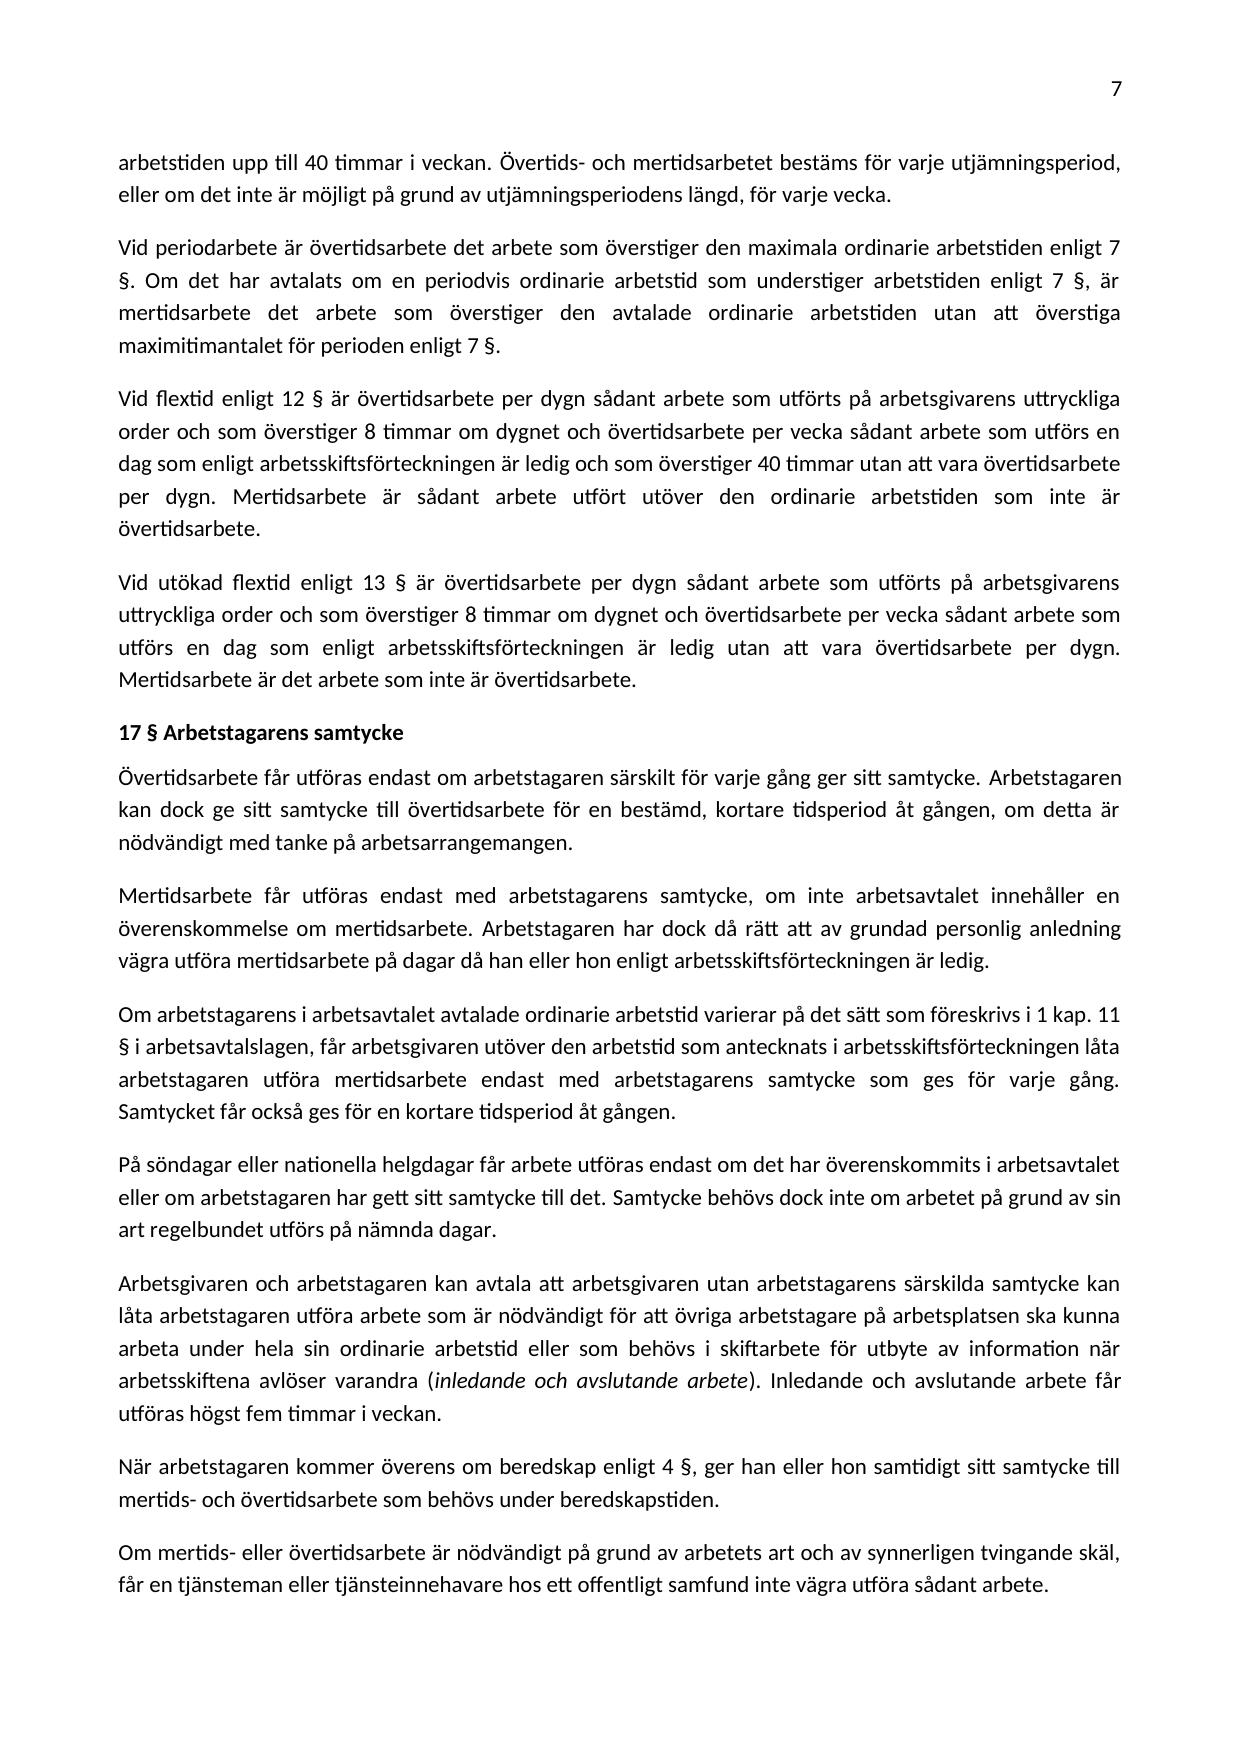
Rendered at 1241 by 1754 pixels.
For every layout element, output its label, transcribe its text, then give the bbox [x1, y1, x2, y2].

text Vid utökad flextid enligt 13 § är övertidsarbete per dygn sådant arbete som utförts på arbetsgivarens uttryckliga order och som överstiger 8 timmar om dygnet och övertidsarbete per vecka sådant arbete som utförs en dag som enligt arbetsskiftsförteckningen är ledig utan att vara övertidsarbete per dygn. Mertidsarbete är det arbete som inte är övertidsarbete. [118, 568, 1122, 693]
text När arbetstagaren kommer överens om beredskap enligt 4 §, ger han eller hon samtidigt sitt samtycke till mertids- och övertidsarbete som behövs under beredskapstiden. [118, 1452, 1122, 1513]
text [118, 148, 1122, 208]
text Mertidsarbete får utföras endast med arbetstagarens samtycke, om inte arbetsavtalet innehåller en överenskommelse om mertidsarbete. Arbetstagaren har dock då rätt att av grundad personlig anledning vägra utföra mertidsarbete på dagar då han eller hon enligt arbetsskiftsförteckningen är ledig. [118, 881, 1122, 974]
text Arbetsgivaren och arbetstagaren kan avtala att arbetsgivaren utan arbetstagarens särskilda samtycke kan låta arbetstagaren utföra arbete som är nödvändigt för att övriga arbetstagare på arbetsplatsen ska kunna arbeta under hela sin ordinarie arbetstid eller som behövs i skiftarbete för utbyte av information när arbetsskiftena avlöser varandra (inledande och avslutande arbete). Inledande och avslutande arbete får utföras högst fem timmar i veckan. [118, 1269, 1122, 1427]
title 17 § Arbetstagarens samtycke [118, 718, 1122, 746]
text På söndagar eller nationella helgdagar får arbete utföras endast om det har överenskommits i arbetsavtalet eller om arbetstagaren har gett sitt samtycke till det. Samtycke behövs dock inte om arbetet på grund av sin art regelbundet utförs på nämnda dagar. [118, 1151, 1122, 1244]
text Vid flextid enligt 12 § är övertidsarbete per dygn sådant arbete som utförts på arbetsgivarens uttryckliga order och som överstiger 8 timmar om dygnet och övertidsarbete per vecka sådant arbete som utförs en dag som enligt arbetsskiftsförteckningen är ledig och som överstiger 40 timmar utan att vara övertidsarbete per dygn. Mertidsarbete är sådant arbete utfört utöver den ordinarie arbetstiden som inte är övertidsarbete. [118, 384, 1122, 542]
text Övertidsarbete får utföras endast om arbetstagaren särskilt för varje gång ger sitt samtycke. Arbetstagaren kan dock ge sitt samtycke till övertidsarbete för en bestämd, kortare tidsperiod åt gången, om detta är nödvändigt med tanke på arbetsarrangemangen. [118, 763, 1122, 856]
text Om mertids- eller övertidsarbete är nödvändigt på grund av arbetets art och av synnerligen tvingande skäl, får en tjänsteman eller tjänsteinnehavare hos ett offentligt samfund inte vägra utföra sådant arbete. [118, 1538, 1122, 1599]
text Vid periodarbete är övertidsarbete det arbete som överstiger den maximala ordinarie arbetstiden enligt 7 §. Om det har avtalats om en periodvis ordinarie arbetstid som understiger arbetstiden enligt 7 §, är mertidsarbete det arbete som överstiger den avtalade ordinarie arbetstiden utan att överstiga maximitimantalet för perioden enligt 7 §. [118, 233, 1122, 359]
text Om arbetstagarens i arbetsavtalet avtalade ordinarie arbetstid varierar på det sätt som föreskrivs i 1 kap. 11 § i arbetsavtalslagen, får arbetsgivaren utöver den arbetstid som antecknats i arbetsskiftsförteckningen låta arbetstagaren utföra mertidsarbete endast med arbetstagarens samtycke som ges för varje gång. Samtycket får också ges för en kortare tidsperiod åt gången. [118, 1000, 1122, 1125]
